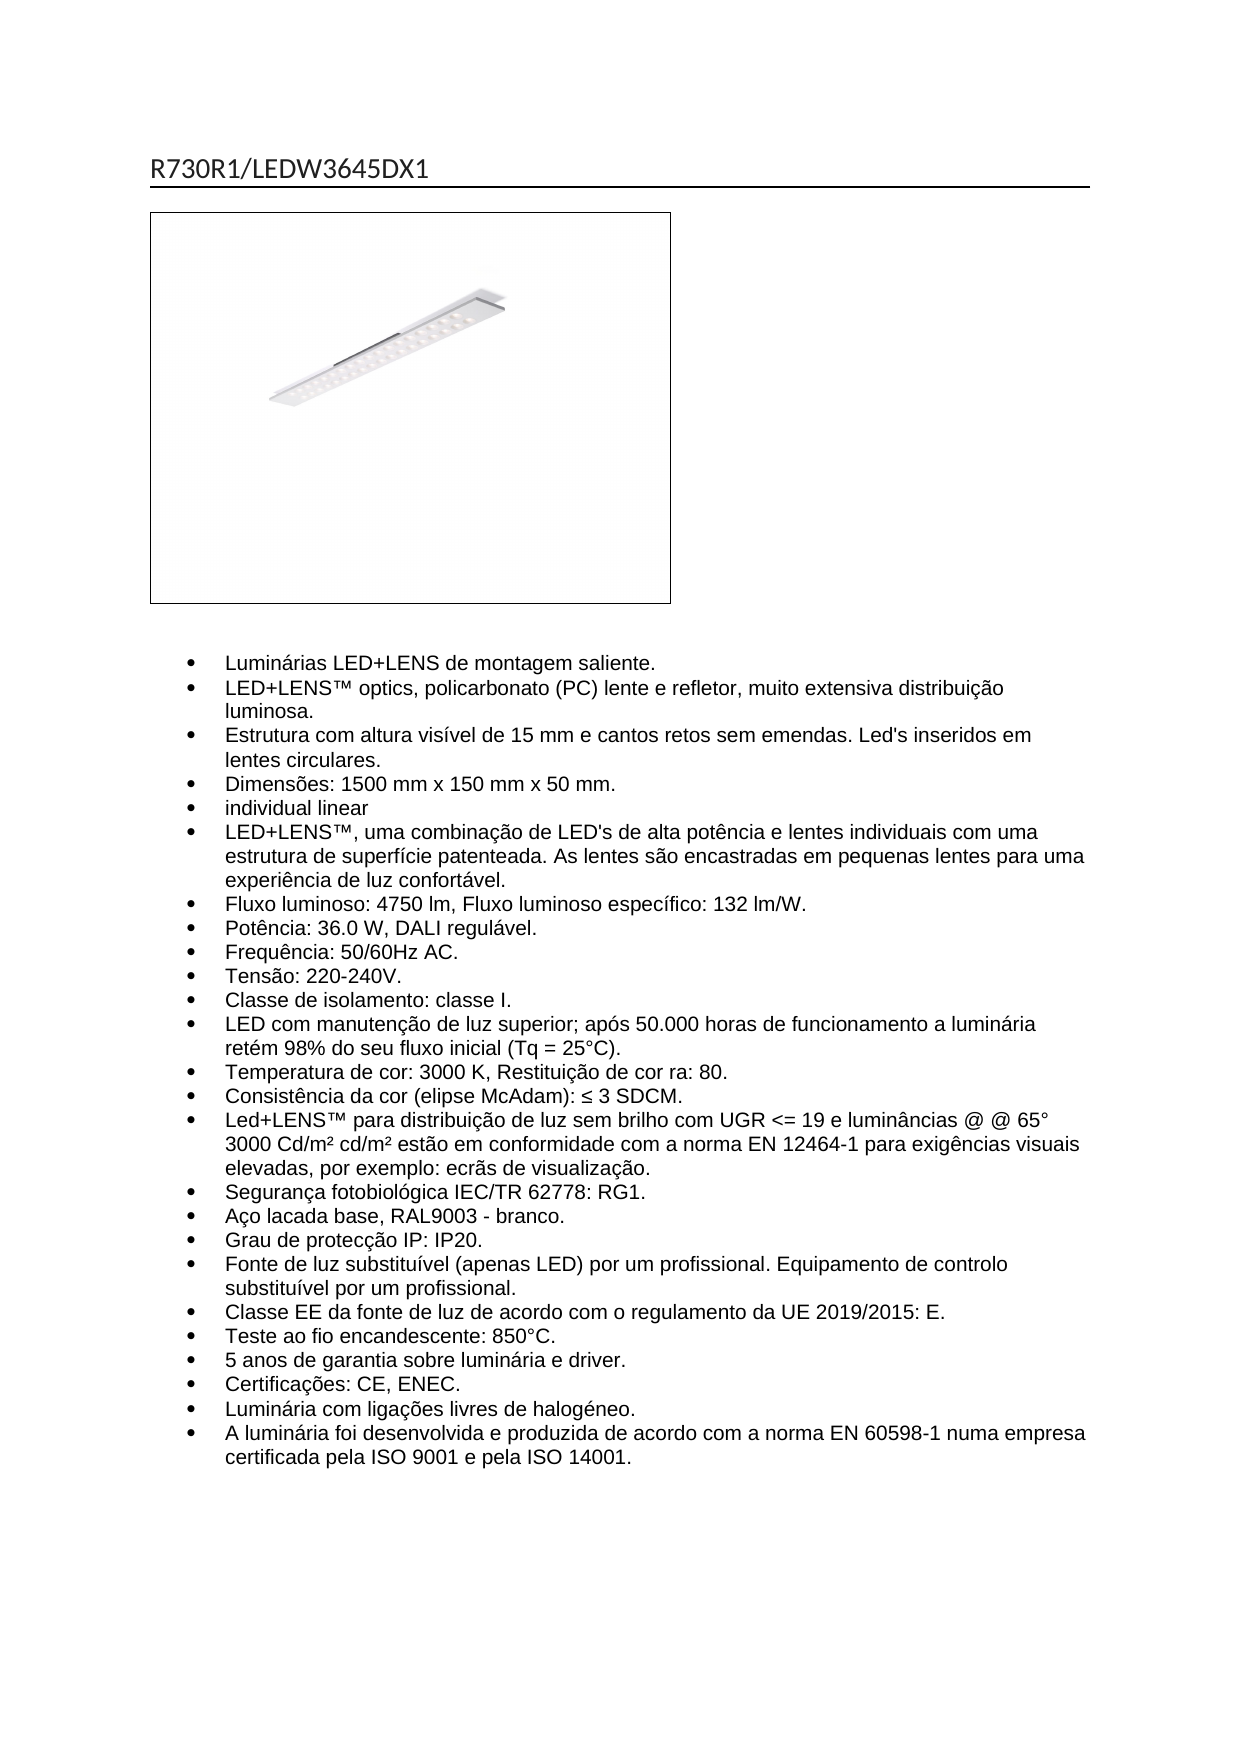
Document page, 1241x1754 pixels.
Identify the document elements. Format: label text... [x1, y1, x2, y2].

list Estrutura com altura visível de 15 mm e cantos retos sem emendas. Led's inseridos em lentes circulares. [187, 723, 1090, 771]
list Potência: 36.0 W, DALI regulável. [187, 916, 1090, 939]
list Led+LENS™ para distribuição de luz sem brilho com UGR <= 19 e luminâncias @ @ 65° 3000 Cd/m² cd/m² estão em conformidade com a norma EN 12464-1 para exigências visuais elevadas, por exemplo: ecrãs de visualização. [187, 1108, 1090, 1180]
list Tensão: 220-240V. [187, 964, 1090, 988]
list Dimensões: 1500 mm x 150 mm x 50 mm. [187, 771, 1090, 795]
list LED+LENS™ optics, policarbonato (PC) lente e refletor, muito extensiva distribuição luminosa. [187, 675, 1090, 723]
list Consistência da cor (elipse McAdam): ≤ 3 SDCM. [187, 1084, 1090, 1108]
list Classe EE da fonte de luz de acordo com o regulamento da UE 2019/2015: E. [187, 1300, 1090, 1324]
list Classe de isolamento: classe I. [187, 988, 1090, 1012]
list Certificações: CE, ENEC. [187, 1372, 1090, 1396]
list Segurança fotobiológica IEC/TR 62778: RG1. [187, 1180, 1090, 1204]
list individual linear [187, 795, 1090, 819]
list Luminária com ligações livres de halogéneo. [187, 1396, 1090, 1420]
picture [151, 213, 670, 603]
list LED+LENS™, uma combinação de LED's de alta potência e lentes individuais com uma estrutura de superfície patenteada. As lentes são encastradas em pequenas lentes para uma experiência de luz confortável. [187, 819, 1090, 891]
list Teste ao fio encandescente: 850°C. [187, 1324, 1090, 1348]
text R730R1/LEDW3645DX1 [150, 150, 1090, 186]
list Fonte de luz substituível (apenas LED) por um profissional. Equipamento de controlo substituível por um profissional. [187, 1252, 1090, 1300]
list A luminária foi desenvolvida e produzida de acordo com a norma EN 60598-1 numa empresa certificada pela ISO 9001 e pela ISO 14001. [187, 1420, 1090, 1468]
list 5 anos de garantia sobre luminária e driver. [187, 1348, 1090, 1372]
list Temperatura de cor: 3000 K, Restituição de cor ra: 80. [187, 1060, 1090, 1084]
list Grau de protecção IP: IP20. [187, 1228, 1090, 1252]
list Luminárias LED+LENS de montagem saliente. [187, 651, 1090, 675]
list Aço lacada base, RAL9003 - branco. [187, 1204, 1090, 1228]
list Fluxo luminoso: 4750 lm, Fluxo luminoso específico: 132 lm/W. [187, 891, 1090, 916]
list LED com manutenção de luz superior; após 50.000 horas de funcionamento a luminária retém 98% do seu fluxo inicial (Tq = 25°C). [187, 1012, 1090, 1060]
list Frequência: 50/60Hz AC. [187, 939, 1090, 964]
